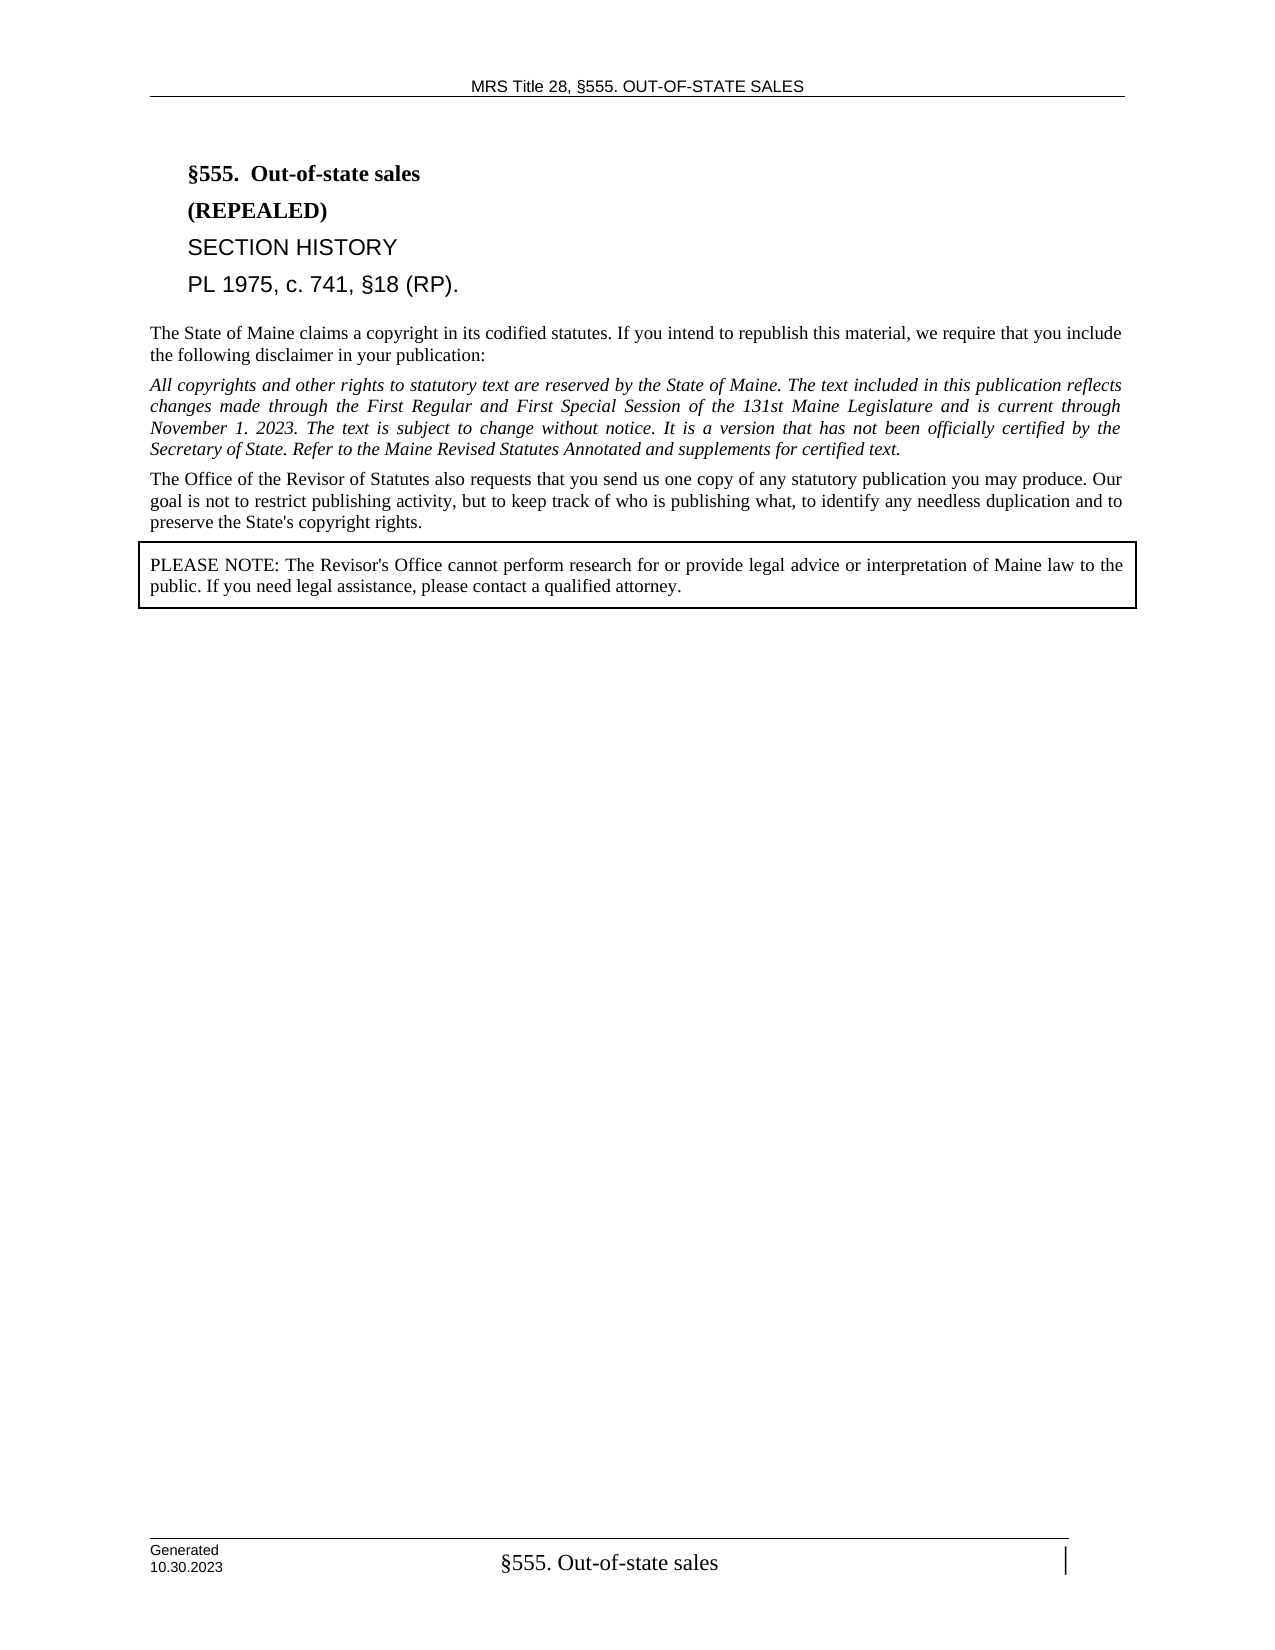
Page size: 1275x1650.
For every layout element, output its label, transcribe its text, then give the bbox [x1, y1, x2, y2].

text §555. Out-of-state sales [187, 160, 1125, 187]
text PL 1975, c. 741, §18 (RP). [187, 271, 1125, 297]
text All copyrights and other rights to statutory text are reserved by the State of Maine. The text included in this publication reflects changes made through the First Regular and First Special Session of the 131st Maine Legislature and is current through November 1. 2023 . The text is subject to change without notice. It is a version that has not been officially certified by the Secretary of State. Refer to the Maine Revised Statutes Annotated and supplements for certified text. [150, 373, 1125, 460]
text (REPEALED) [187, 197, 1125, 223]
text SECTION HISTORY [187, 234, 1125, 260]
text PLEASE NOTE: The Revisor's Office cannot perform research for or provide legal advice or interpretation of Maine law to the public. If you need legal assistance, please contact a qualified attorney. [140, 543, 1135, 607]
text The State of Maine claims a copyright in its codified statutes. If you intend to republish this material, we require that you include the following disclaimer in your publication: [150, 322, 1125, 365]
text The Office of the Revisor of Statutes also requests that you send us one copy of any statutory publication you may produce. Our goal is not to restrict publishing activity, but to keep track of who is publishing what, to identify any needless duplication and to preserve the State's copyright rights. [150, 468, 1125, 533]
